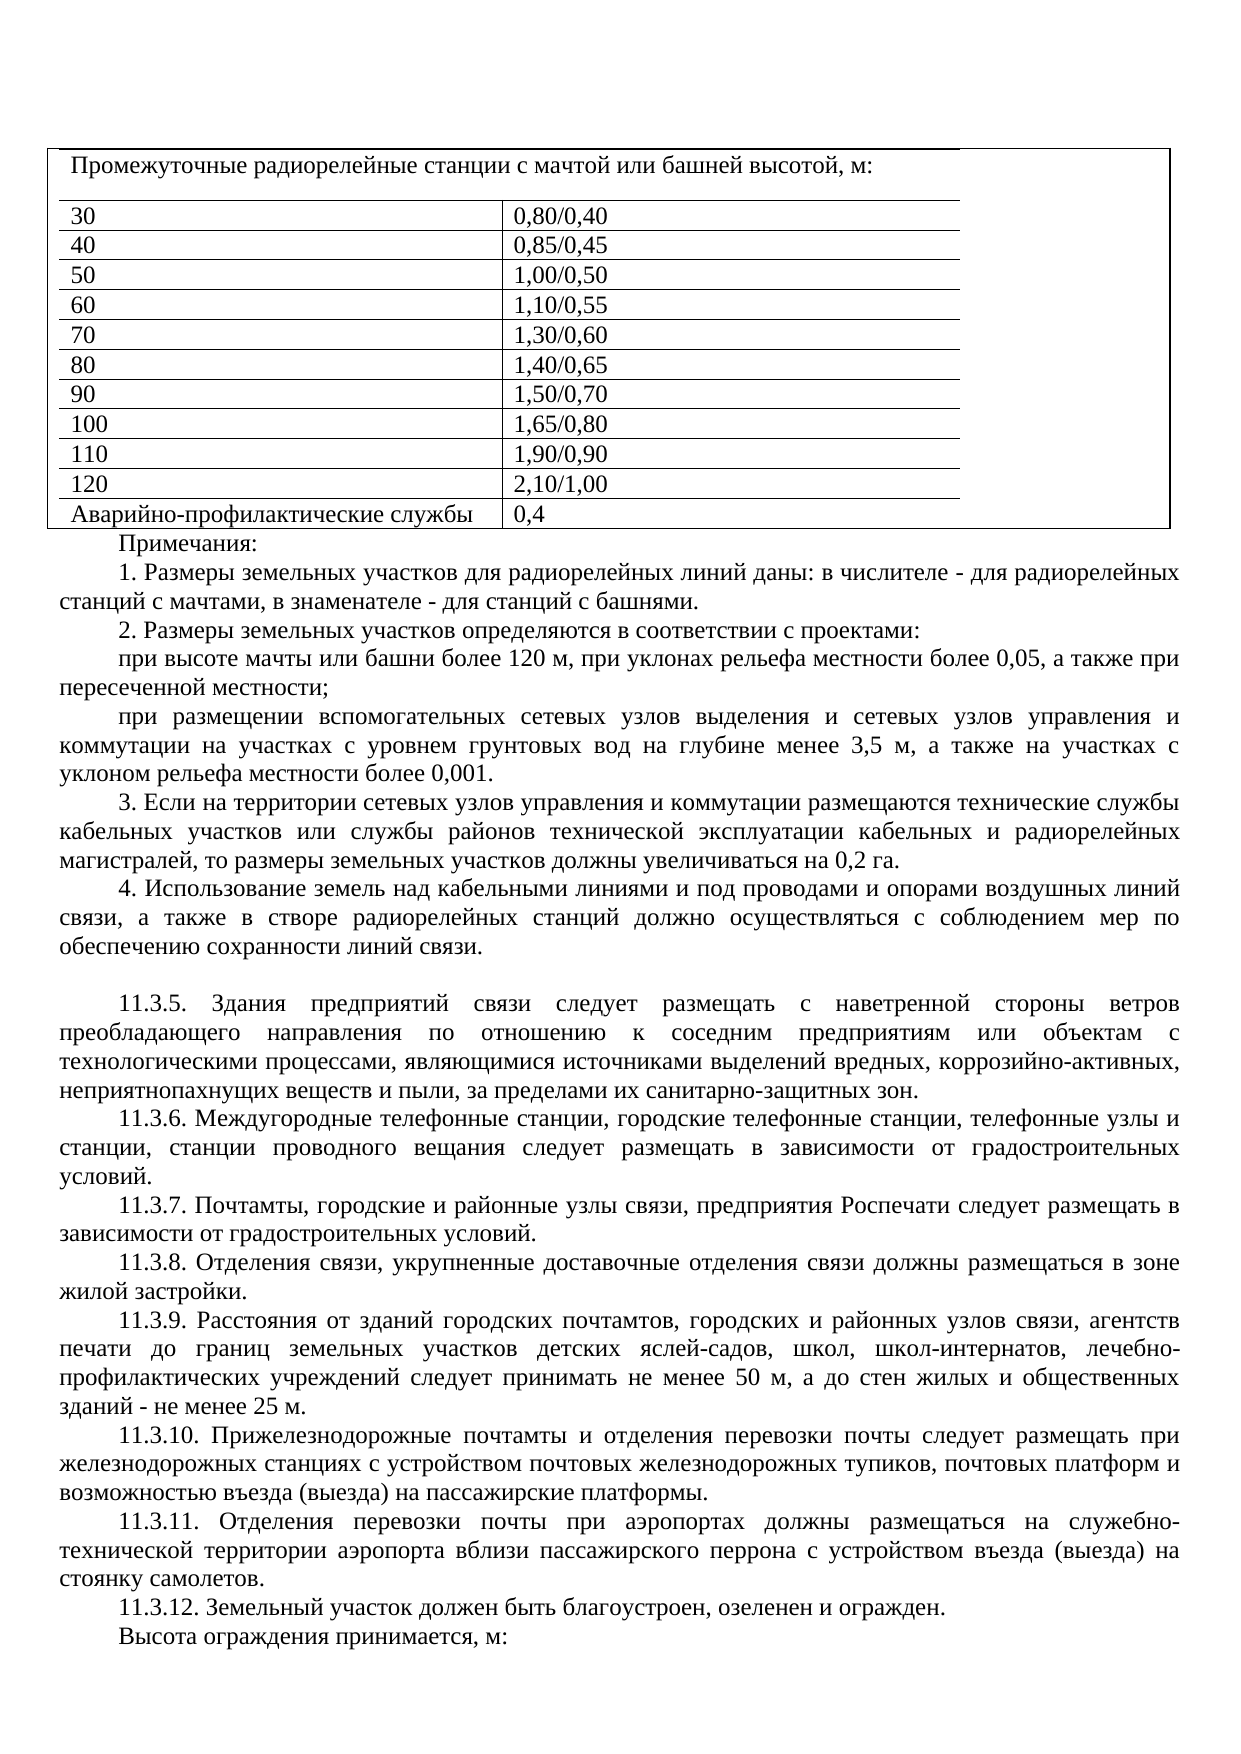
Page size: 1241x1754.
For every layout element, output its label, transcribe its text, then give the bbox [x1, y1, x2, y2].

text Высота ограждения принимается, м: [59, 1621, 1181, 1650]
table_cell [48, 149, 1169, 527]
text 2. Размеры земельных участков определяются в соответствии с проектами: [59, 615, 1181, 643]
text при высоте мачты или башни более , при уклонах рельефа местности более 0,05, а также при пересеченной местности; [59, 643, 1181, 701]
text 11.3.7. Почтамты, городские и районные узлы связи, предприятия Роспечати следует размещать в зависимости от градостроительных условий. [59, 1190, 1181, 1247]
text Примечания: [59, 528, 1181, 557]
text 11.3.8. Отделения связи, укрупненные доставочные отделения связи должны размещаться в зоне жилой застройки. [59, 1247, 1181, 1305]
text 11.3.10. Прижелезнодорожные почтамты и отделения перевозки почты следует размещать при железнодорожных станциях с устройством почтовых железнодорожных тупиков, почтовых платформ и возможностью въезда (выезда) на пассажирские платформы. [59, 1420, 1181, 1506]
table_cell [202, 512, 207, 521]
text 4. Использование земель над кабельными линиями и под проводами и опорами воздушных линий связи, а также в створе радиорелейных станций должно осуществляться с соблюдением мер по обеспечению сохранности линий связи. [59, 873, 1181, 960]
text 11.3.9. Расстояния от зданий городских почтамтов, городских и районных узлов связи, агентств печати до границ земельных участков детских яслей-садов, школ, школ-интернатов, лечебно-профилактических учреждений следует принимать не менее , а до стен жилых и общественных зданий - не менее . [59, 1305, 1181, 1420]
text 3. Если на территории сетевых узлов управления и коммутации размещаются технические службы кабельных участков или службы районов технической эксплуатации кабельных и радиорелейных магистралей, то размеры земельных участков должны увеличиваться на . [59, 787, 1181, 873]
text 11.3.12. Земельный участок должен быть благоустроен, озеленен и огражден. [59, 1592, 1181, 1621]
text 11.3.11. Отделения перевозки почты при аэропортах должны размещаться на служебно-технической территории аэропорта вблизи пассажирского перрона с устройством въезда (выезда) на стоянку самолетов. [59, 1506, 1181, 1592]
text 11.3.5. Здания предприятий связи следует размещать с наветренной стороны ветров преобладающего направления по отношению к соседним предприятиям или объектам с технологическими процессами, являющимися источниками выделений вредных, коррозийно-активных, неприятнопахнущих веществ и пыли, за пределами их санитарно-защитных зон. [59, 988, 1181, 1103]
text при размещении вспомогательных сетевых узлов выделения и сетевых узлов управления и коммутации на участках с уровнем грунтовых вод на глубине менее , а также на участках с уклоном рельефа местности более 0,001. [59, 701, 1181, 787]
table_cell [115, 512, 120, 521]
text 11.3.6. Междугородные телефонные станции, городские телефонные станции, телефонные узлы и станции, станции проводного вещания следует размещать в зависимости от градостроительных условий. [59, 1103, 1181, 1190]
text 1. Размеры земельных участков для радиорелейных линий даны: в числителе - для радиорелейных станций с мачтами, в знаменателе - для станций с башнями. [59, 557, 1181, 615]
